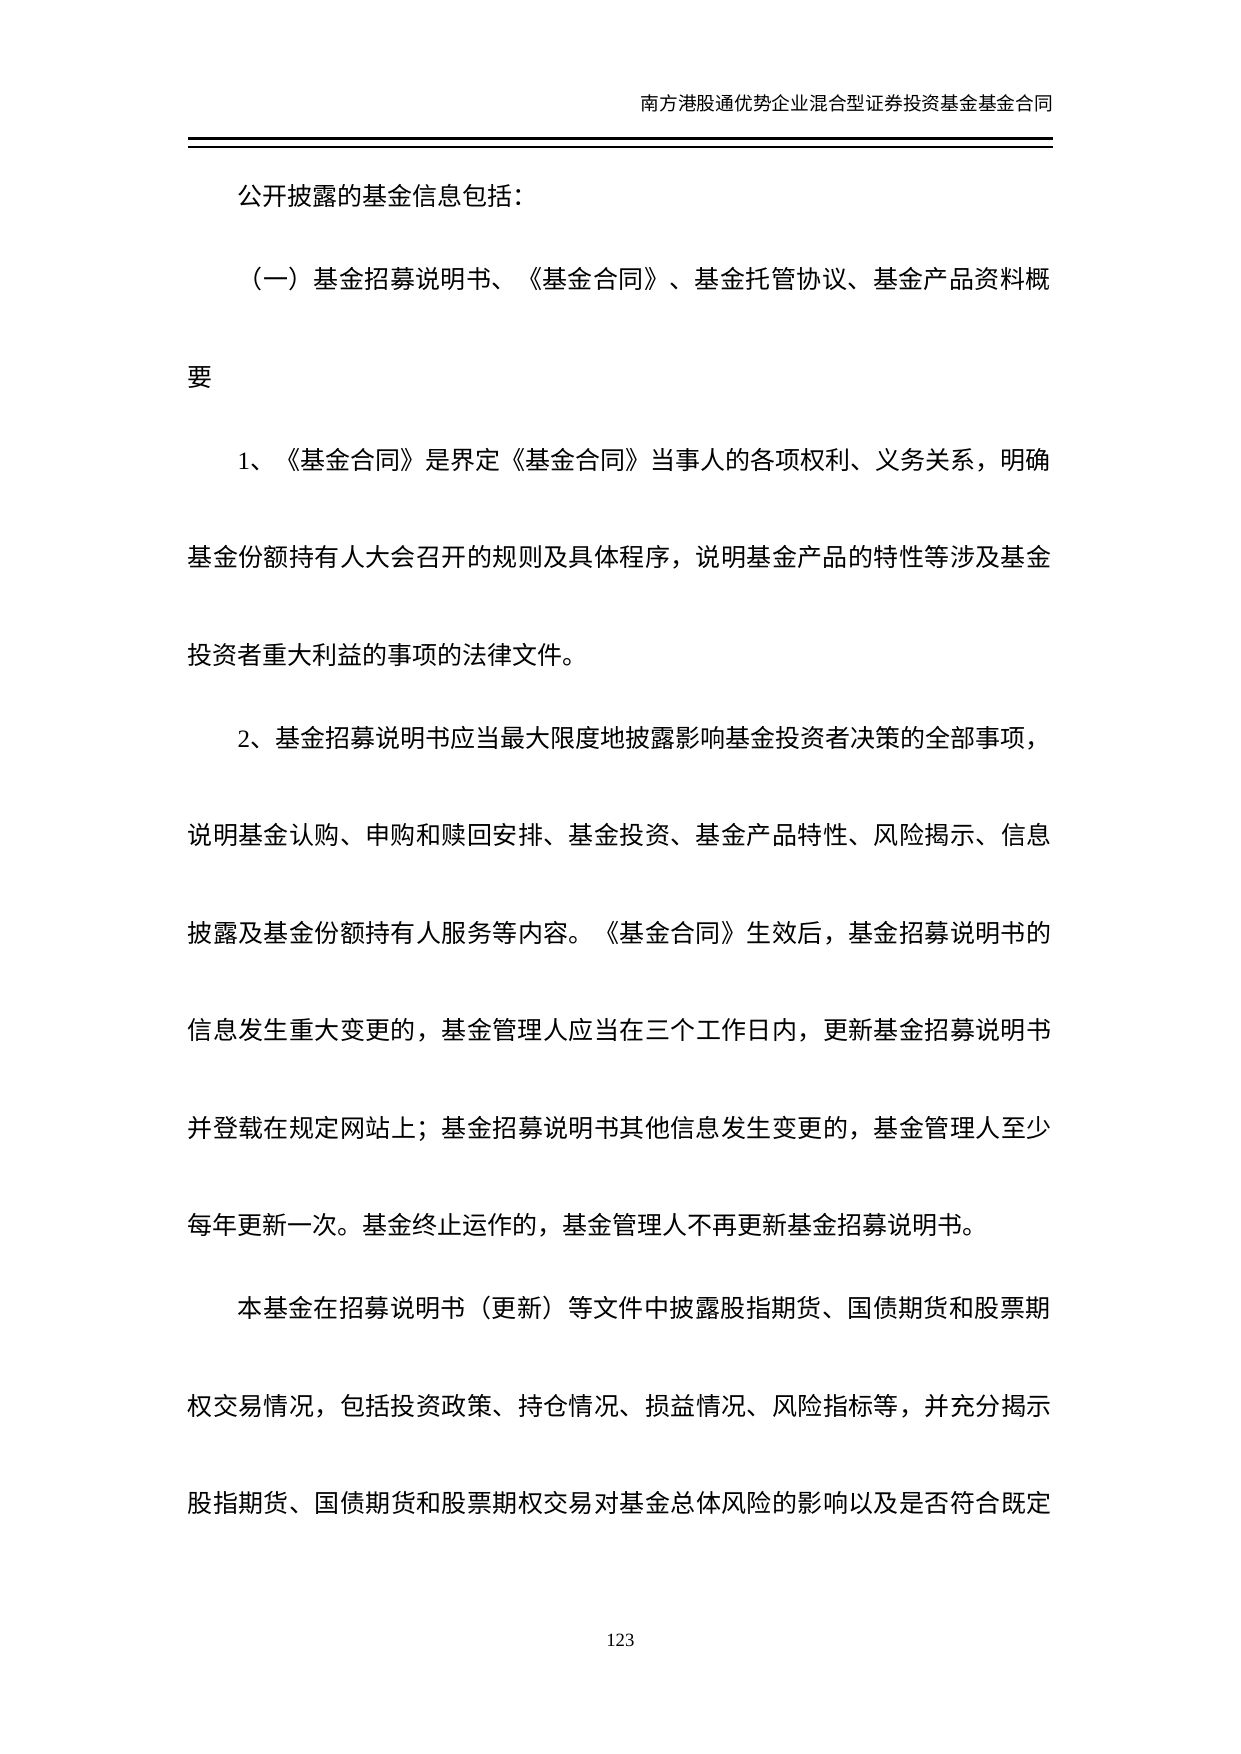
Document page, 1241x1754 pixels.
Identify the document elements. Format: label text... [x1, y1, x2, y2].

text 公开披露的基金信息包括： [187, 162, 1053, 227]
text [187, 1274, 1053, 1534]
text 1、《基金合同》是界定《基金合同》当事人的各项权利、义务关系，明确基金份额持有人大会召开的规则及具体程序，说明基金产品的特性等涉及基金投资者重大利益的事项的法律文件。 [187, 426, 1053, 686]
text 2、基金招募说明书应当最大限度地披露影响基金投资者决策的全部事项，说明基金认购、申购和赎回安排、基金投资、基金产品特性、风险揭示、信息披露及基金份额持有人服务等内容。《基金合同》生效后，基金招募说明书的信息发生重大变更的，基金管理人应当在三个工作日内，更新基金招募说明书并登载在规定网站上；基金招募说明书其他信息发生变更的，基金管理人至少每年更新一次。基金终止运作的，基金管理人不再更新基金招募说明书。 [187, 704, 1053, 1256]
text （一）基金招募说明书、《基金合同》、基金托管协议、基金产品资料概要 [187, 245, 1053, 408]
